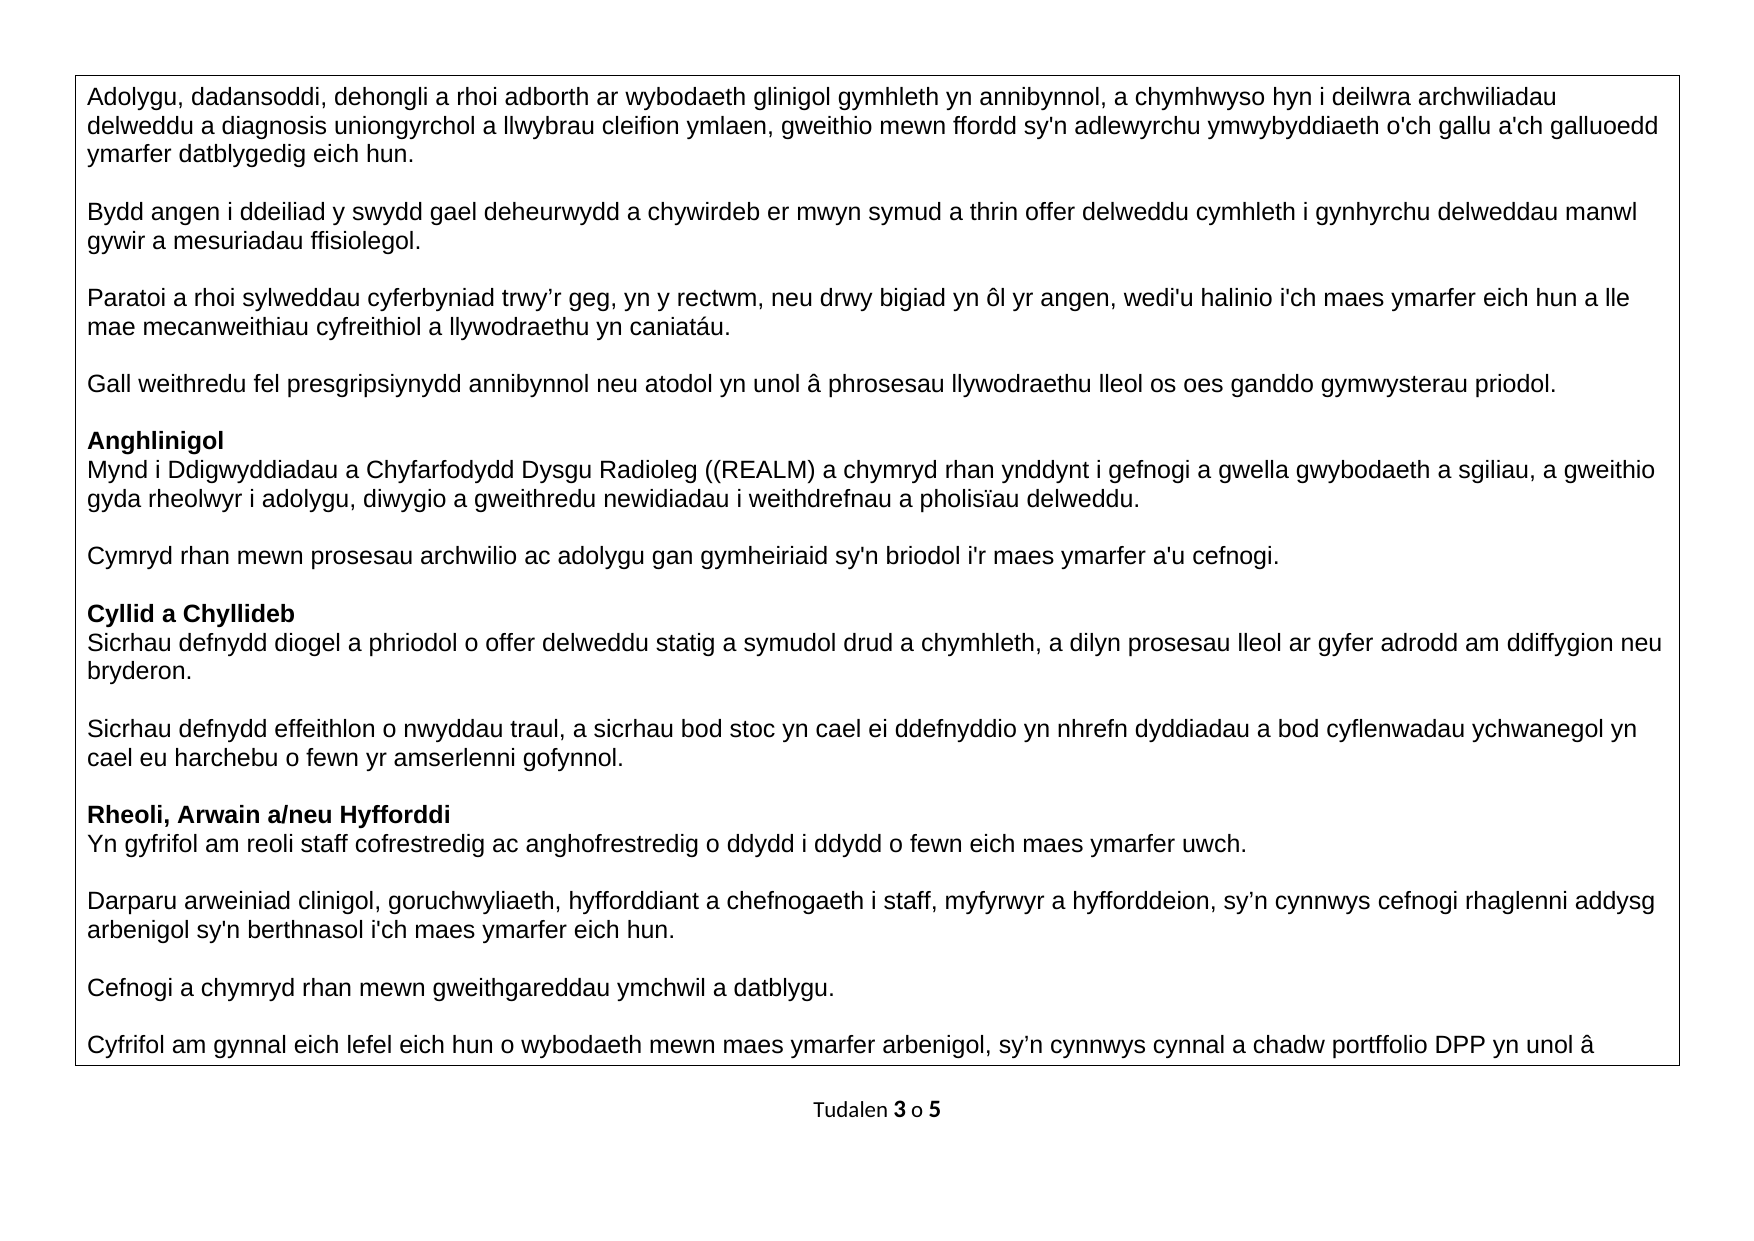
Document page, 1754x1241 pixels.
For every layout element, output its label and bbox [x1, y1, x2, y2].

table_cell [76, 76, 1679, 1065]
